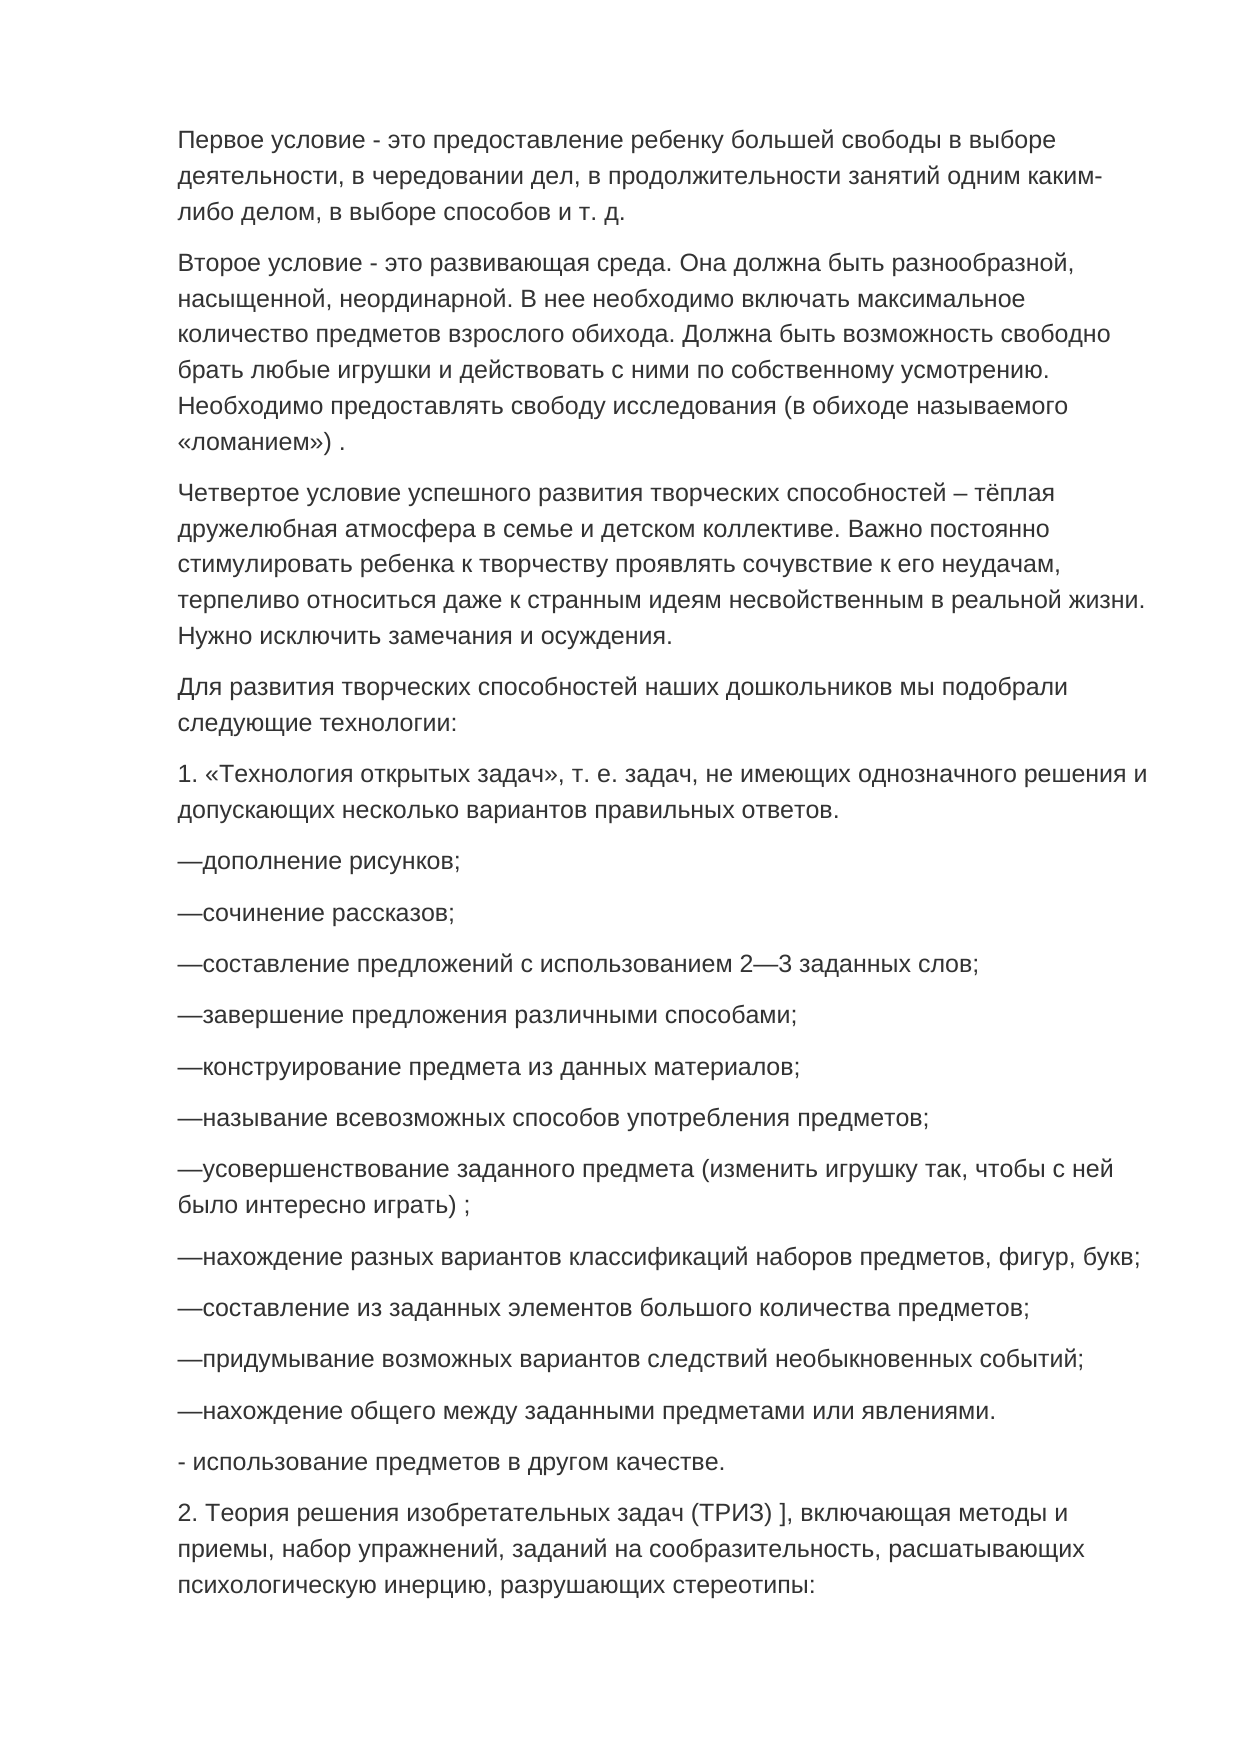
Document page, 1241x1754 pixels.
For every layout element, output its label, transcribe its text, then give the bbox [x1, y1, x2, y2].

text —составление предложений с использованием 2—3 заданных слов; [177, 942, 1152, 978]
text —называние всевозможных способов употребления предметов; [177, 1096, 1152, 1132]
text —сочинение рассказов; [177, 891, 1152, 926]
text Для развития творческих способностей наших дошкольников мы подобрали следующие технологии: [177, 665, 1152, 737]
text —нахождение разных вариантов классификаций наборов предметов, фигур, букв; [177, 1234, 1152, 1270]
text Четвертое условие успешного развития творческих способностей – тёплая дружелюбная атмосфера в семье и детском коллективе. Важно постоянно стимулировать ребенка к творчеству проявлять сочувствие к его неудачам, терпеливо относиться даже к странным идеям несвойственным в реальной жизни. Нужно исключить замечания и осуждения. [177, 471, 1152, 649]
text —составление из заданных элементов большого количества предметов; [177, 1286, 1152, 1322]
text —завершение предложения различными способами; [177, 993, 1152, 1029]
text —придумывание возможных вариантов следствий необыкновенных событий; [177, 1337, 1152, 1373]
text —дополнение рисунков; [177, 839, 1152, 875]
text —нахождение общего между заданными предметами или явлениями. [177, 1389, 1152, 1424]
text —усовершенствование заданного предмета (изменить игрушку так, чтобы с ней было интересно играть) ; [177, 1147, 1152, 1219]
text Второе условие - это развивающая среда. Она должна быть разнообразной, насыщенной, неординарной. В нее необходимо включать максимальное количество предметов взрослого обихода. Должна быть возможность свободно брать любые игрушки и действовать с ними по собственному усмотрению. Необходимо предоставлять свободу исследования (в обиходе называемого «ломанием») . [177, 241, 1152, 455]
text 1. «Технология открытых задач», т. е. задач, не имеющих однозначного решения и допускающих несколько вариантов правильных ответов. [177, 752, 1152, 824]
text - использование предметов в другом качестве. [177, 1440, 1152, 1476]
text —конструирование предмета из данных материалов; [177, 1045, 1152, 1081]
text Первое условие - это предоставление ребенку большей свободы в выборе деятельности, в чередовании дел, в продолжительности занятий одним каким-либо делом, в выборе способов и т. д. [177, 118, 1152, 225]
text 2. Теория решения изобретательных задач (ТРИЗ) ], включающая методы и приемы, набор упражнений, заданий на сообразительность, расшатывающих психологическую инерцию, разрушающих стереотипы: [177, 1491, 1152, 1598]
